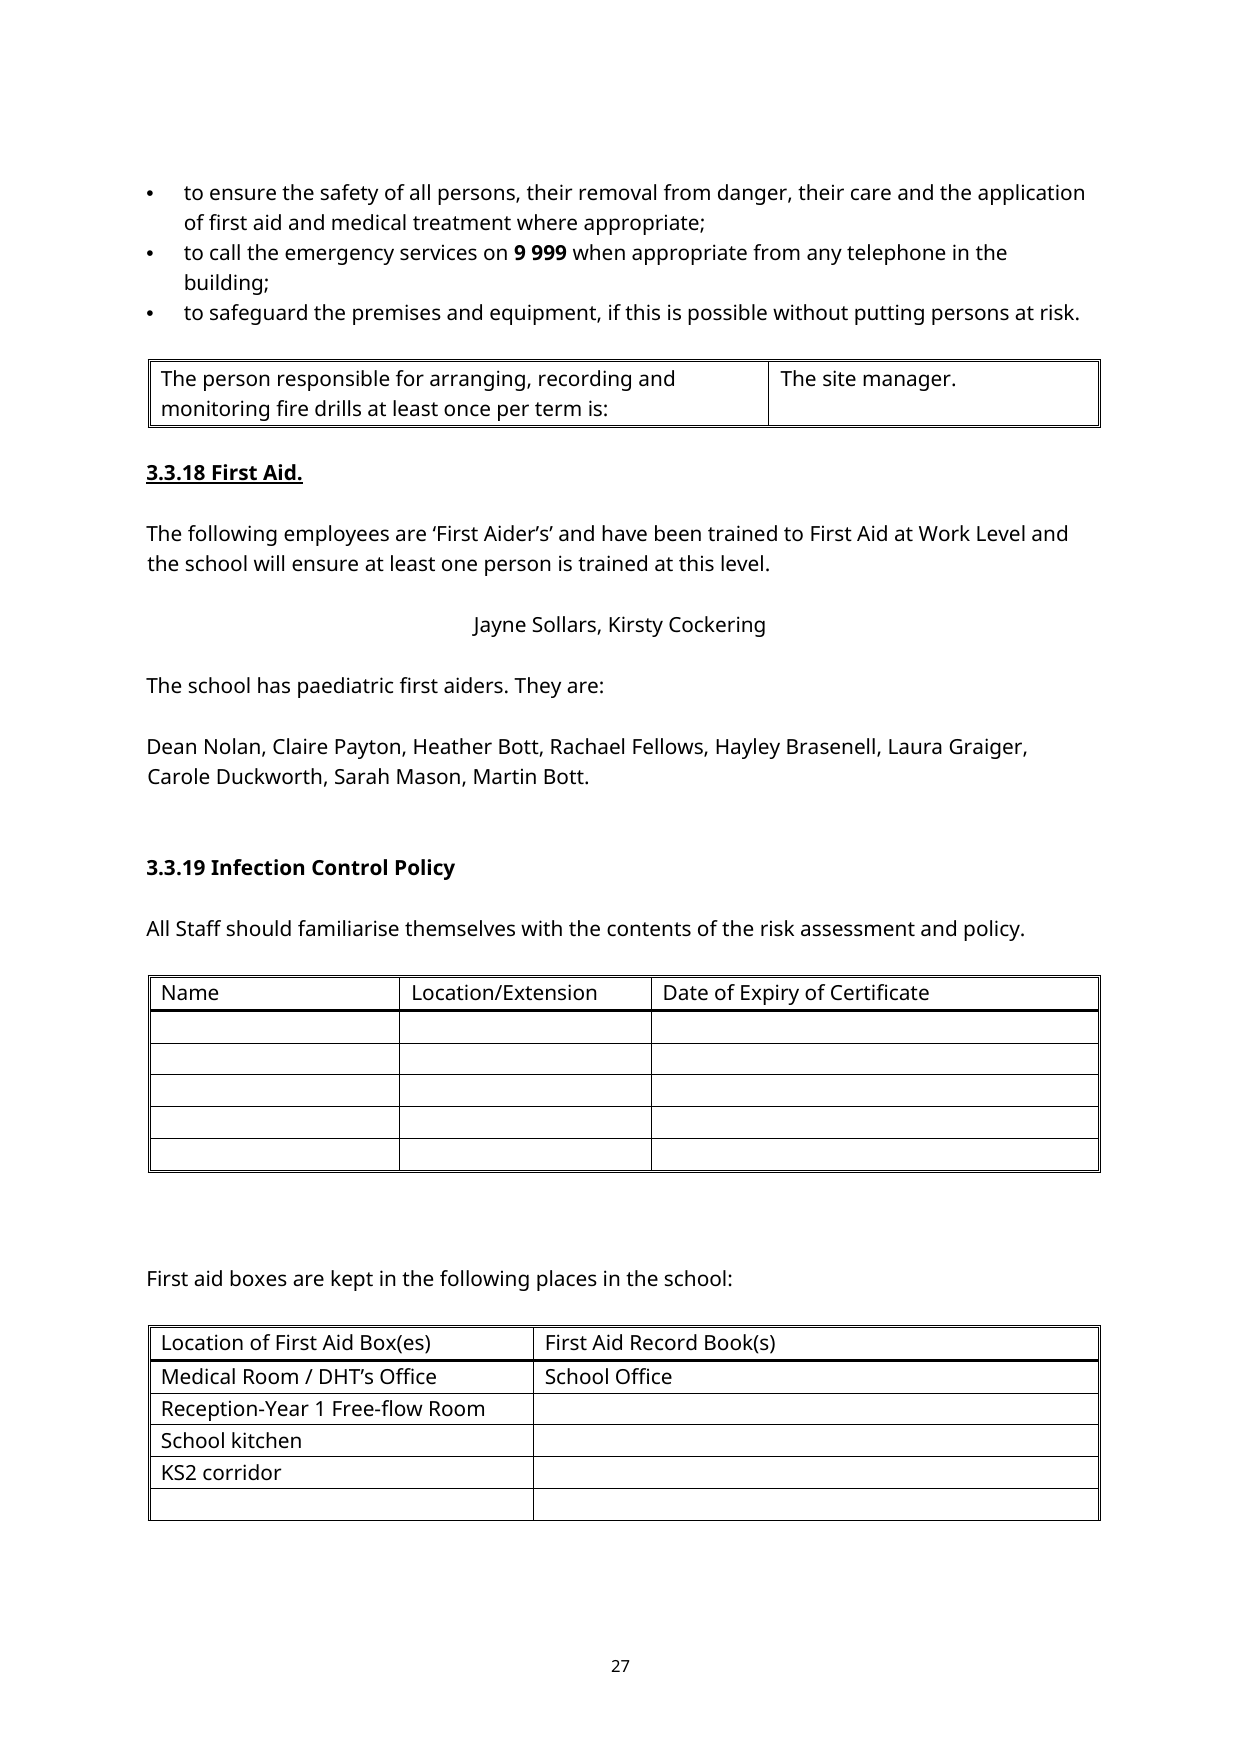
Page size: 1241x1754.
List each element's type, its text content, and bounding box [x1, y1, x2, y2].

table_cell [534, 1394, 1098, 1424]
table_cell [400, 1075, 651, 1106]
list to call the emergency services on 9 999 when appropriate from any telephone in the building; [146, 238, 1093, 296]
text All Staff should familiarise themselves with the contents of the risk assessment and policy. [146, 914, 1093, 942]
table_header The person responsible for arranging, recording and monitoring fire drills at least once per term is: [151, 362, 768, 424]
table_cell [400, 1044, 651, 1074]
table_cell [652, 1107, 1098, 1138]
table_cell [151, 1075, 399, 1106]
text The following employees are ‘First Aider’s’ and have been trained to First Aid at Work Level and the school will ensure at least one person is trained at this level. [146, 519, 1093, 578]
text 3.3.18 First Aid. [146, 458, 1093, 487]
table_cell KS2 corridor [151, 1457, 533, 1488]
table_cell [652, 1075, 1098, 1106]
table_header Name [151, 978, 399, 1009]
table_cell [400, 1012, 651, 1042]
table_header Date of Expiry of Certificate [652, 978, 1098, 1009]
table_cell [652, 1044, 1098, 1074]
table_cell [151, 1044, 399, 1074]
list to safeguard the premises and equipment, if this is possible without putting persons at risk. [146, 298, 1093, 327]
subtitle 3.3.19 Infection Control Policy [146, 853, 1093, 882]
table_cell [151, 1107, 399, 1138]
table_cell [534, 1489, 1098, 1520]
text Jayne Sollars, Kirsty Cockering [157, 610, 1083, 639]
table_header Location/Extension [400, 978, 651, 1009]
table_cell [400, 1107, 651, 1138]
table_header First Aid Record Book(s) [534, 1328, 1098, 1359]
table_cell [151, 1139, 399, 1169]
table_cell [534, 1457, 1098, 1488]
table_header The site manager. [769, 362, 1098, 424]
table_cell School Office [534, 1362, 1098, 1393]
table_header Location of First Aid Box(es) [151, 1328, 533, 1359]
text First aid boxes are kept in the following places in the school: [146, 1264, 1093, 1292]
table_cell Medical Room / DHT’s Office [151, 1362, 533, 1393]
list to ensure the safety of all persons, their removal from danger, their care and the application of first aid and medical treatment where appropriate; [146, 178, 1093, 236]
table_cell [652, 1139, 1098, 1169]
table_cell [652, 1012, 1098, 1042]
table_cell Reception-Year 1 Free-flow Room [151, 1394, 533, 1424]
table_cell [534, 1425, 1098, 1456]
table_cell [151, 1012, 399, 1042]
table_cell [151, 1489, 533, 1520]
table_cell School kitchen [151, 1425, 533, 1456]
text The school has paediatric first aiders. They are: [146, 671, 1093, 699]
table_cell [400, 1139, 651, 1169]
text Dean Nolan, Claire Payton, Heather Bott, Rachael Fellows, Hayley Brasenell, Laura Graiger, Carole Duckworth, Sarah Mason, Martin Bott. [146, 732, 1093, 790]
